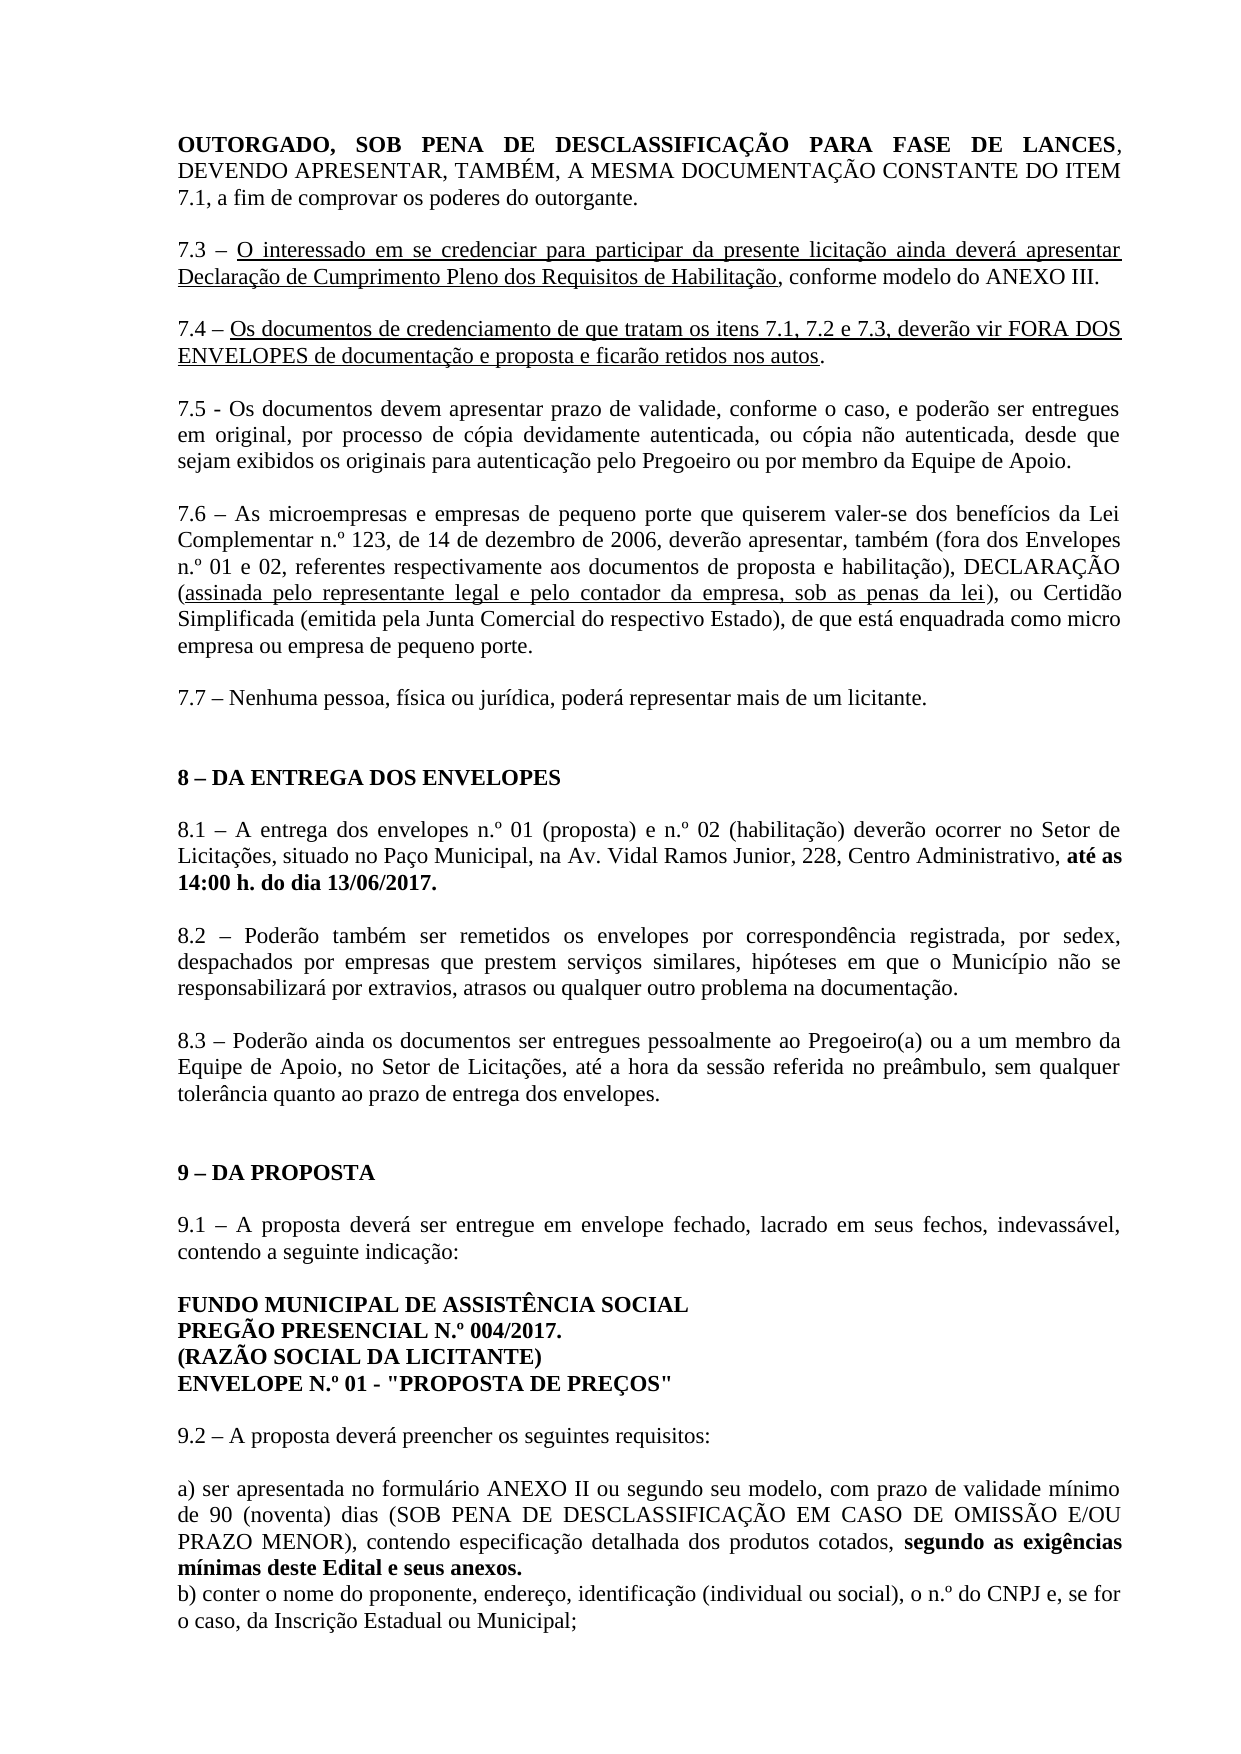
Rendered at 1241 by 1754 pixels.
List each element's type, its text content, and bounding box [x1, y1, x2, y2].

text a) ser apresentada no formulário ANEXO II ou segundo seu modelo, com prazo de validade mínimo de 90 (noventa) dias (SOB PENA DE DESCLASSIFICAÇÃO EM CASO DE OMISSÃO E/OU PRAZO MENOR), contendo especificação detalhada dos produtos cotados, segundo as exigências mínimas deste Edital e seus anexos. [177, 1475, 1122, 1581]
text 8.1 – A entrega dos envelopes n.º 01 (proposta) e n.º 02 (habilitação) deverão ocorrer no Setor de Licitações, situado no Paço Municipal, na Av. Vidal Ramos Junior, 228, Centro Administrativo, até as 14:00 h. do dia 13/06/2017. [177, 816, 1122, 895]
text 7.3 – O interessado em se credenciar para participar da presente licitação ainda deverá apresentar Declaração de Cumprimento Pleno dos Requisitos de Habilitação, conforme modelo do ANEXO III. [177, 236, 1122, 289]
text 8.3 – Poderão ainda os documentos ser entregues pessoalmente ao Pregoeiro(a) ou a um membro da Equipe de Apoio, no Setor de Licitações, até a hora da sessão referida no preâmbulo, sem qualquer tolerância quanto ao prazo de entrega dos envelopes. [177, 1027, 1122, 1106]
text 7.7 – Nenhuma pessoa, física ou jurídica, poderá representar mais de um licitante. [177, 684, 1122, 711]
text 9.2 – A proposta deverá preencher os seguintes requisitos: [177, 1422, 1122, 1449]
text (RAZÃO SOCIAL DA LICITANTE) [177, 1343, 1122, 1370]
text FUNDO MUNICIPAL DE ASSISTÊNCIA SOCIAL [177, 1291, 1122, 1317]
text 7.4 – Os documentos de credenciamento de que tratam os itens 7.1, 7.2 e 7.3, deverão vir FORA DOS ENVELOPES de documentação e proposta e ficarão retidos nos autos. [177, 316, 1122, 368]
text b) conter o nome do proponente, endereço, identificação (individual ou social), o n.º do CNPJ e, se for o caso, da Inscrição Estadual ou Municipal; [177, 1581, 1122, 1633]
text 8.2 – Poderão também ser remetidos os envelopes por correspondência registrada, por sedex, despachados por empresas que prestem serviços similares, hipóteses em que o Município não se responsabilizará por extravios, atrasos ou qualquer outro problema na documentação. [177, 922, 1122, 1001]
text 9.1 – A proposta deverá ser entregue em envelope fechado, lacrado em seus fechos, indevassável, contendo a seguinte indicação: [177, 1212, 1122, 1264]
text 7.6 – As microempresas e empresas de pequeno porte que quiserem valer-se dos benefícios da Lei Complementar n.º 123, de 14 de dezembro de 2006, deverão apresentar, também (fora dos Envelopes n.º 01 e 02, referentes respectivamente aos documentos de proposta e habilitação), DECLARAÇÃO (assinada pelo representante legal e pelo contador da empresa, sob as penas da lei), ou Certidão Simplificada (emitida pela Junta Comercial do respectivo Estado), de que está enquadrada como micro empresa ou empresa de pequeno porte. [177, 500, 1122, 658]
text 9 – DA PROPOSTA [177, 1159, 1122, 1185]
text ENVELOPE N.º 01 - "PROPOSTA DE PREÇOS" [177, 1370, 1122, 1396]
text 7.5 - Os documentos devem apresentar prazo de validade, conforme o caso, e poderão ser entregues em original, por processo de cópia devidamente autenticada, ou cópia não autenticada, desde que sejam exibidos os originais para autenticação pelo Pregoeiro ou por membro da Equipe de Apoio. [177, 394, 1122, 474]
text 8 – DA ENTREGA DOS ENVELOPES [177, 763, 1122, 790]
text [177, 131, 1122, 210]
text PREGÃO PRESENCIAL N.º 004/2017. [177, 1317, 1122, 1343]
